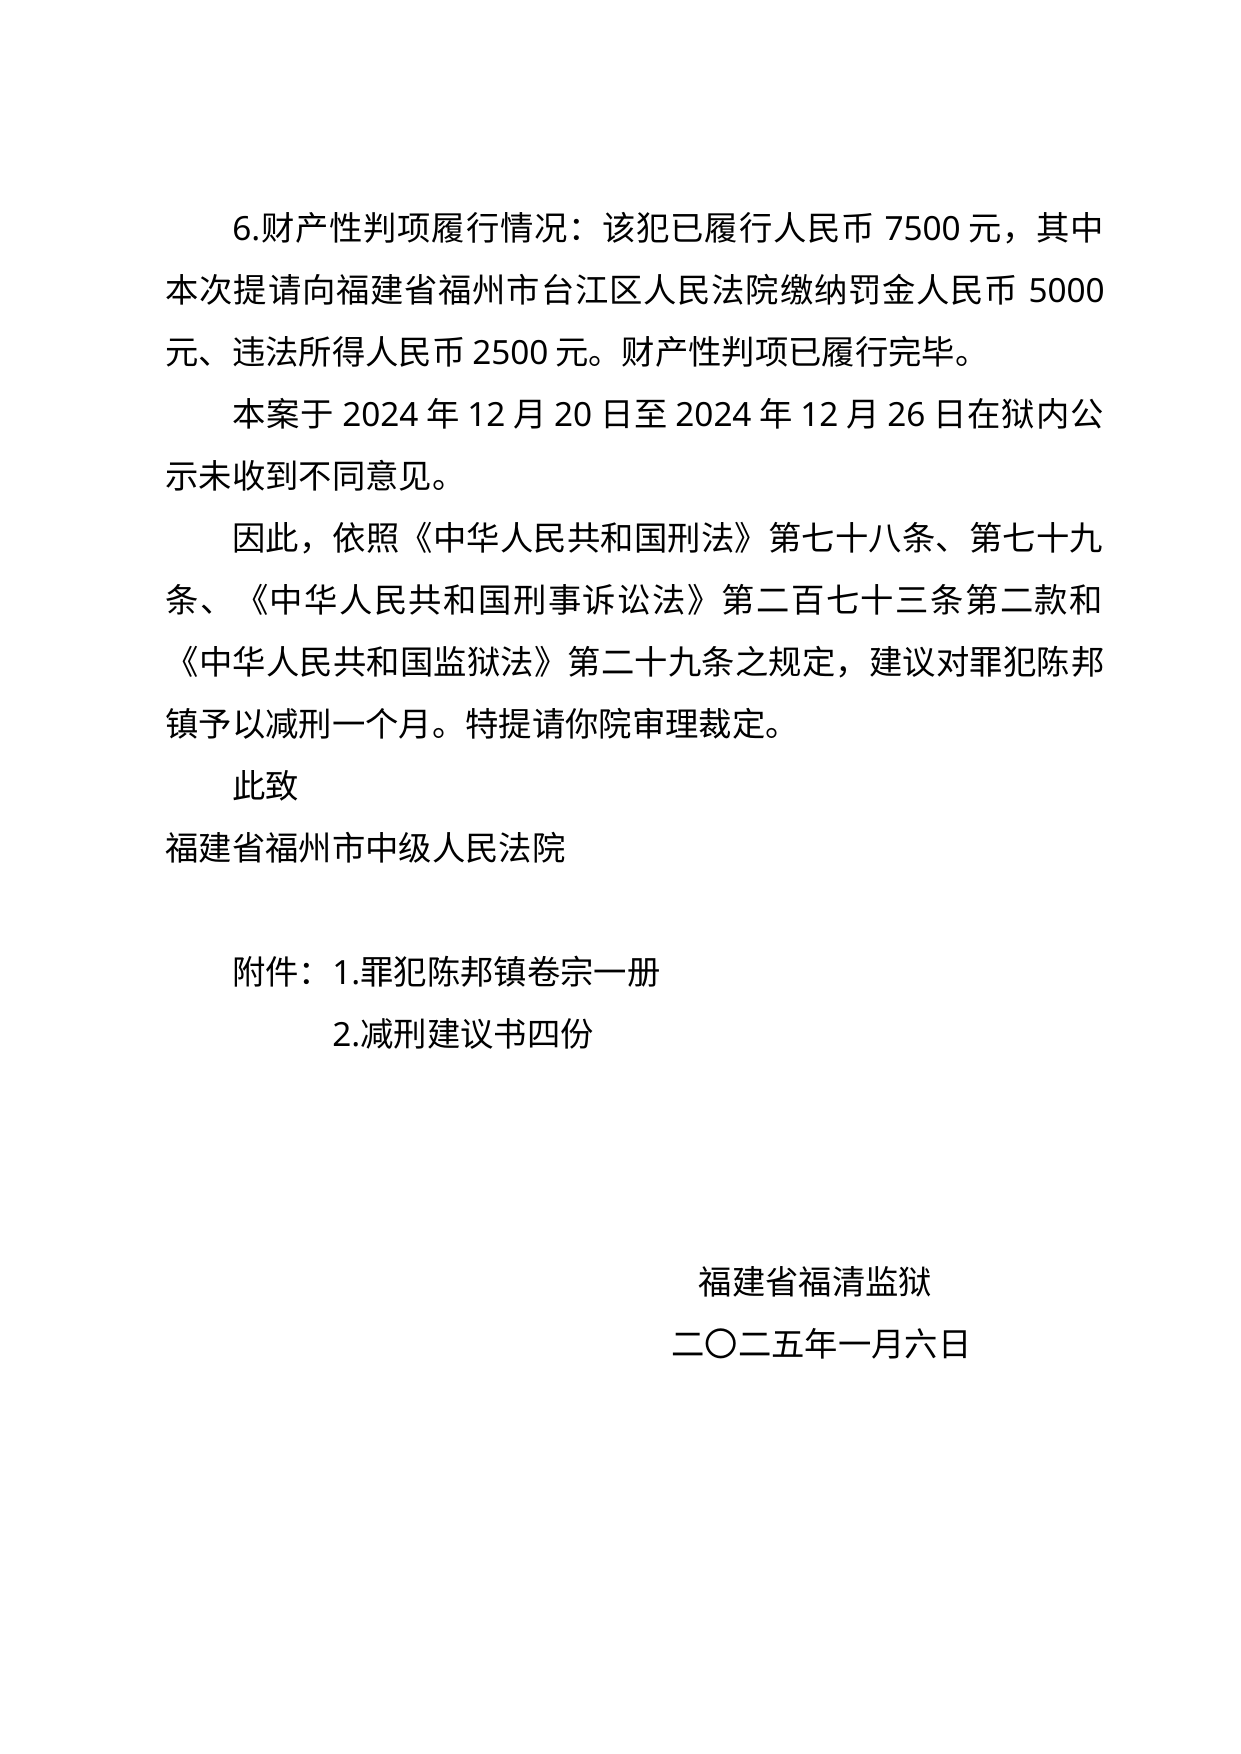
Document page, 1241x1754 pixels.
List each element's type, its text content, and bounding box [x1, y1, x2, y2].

text 附件：1.罪犯陈邦镇卷宗一册 [165, 939, 1104, 1001]
text 本案于2024年12月20日至2024年12月26日在狱内公示未收到不同意见。 [165, 381, 1104, 505]
text 6.财产性判项履行情况：该犯已履行人民币7500元，其中本次提请向福建省福州市台江区人民法院缴纳罚金人民币5000元、违法所得人民币2500元。财产性判项已履行完毕。 [165, 195, 1104, 381]
text 因此，依照《中华人民共和国刑法》第七十八条、第七十九条、《中华人民共和国刑事诉讼法》第二百七十三条第二款和《中华人民共和国监狱法》第二十九条之规定，建议对罪犯陈邦镇予以减刑一个月。特提请你院审理裁定。 [165, 505, 1104, 753]
text 福建省福清监狱 [165, 1249, 1109, 1311]
text 此致 [165, 753, 1109, 815]
text 福建省福州市中级人民法院 [165, 815, 1109, 877]
text 2.减刑建议书四份 [165, 1001, 1109, 1063]
text 二〇二五年一月六日 [165, 1311, 971, 1373]
